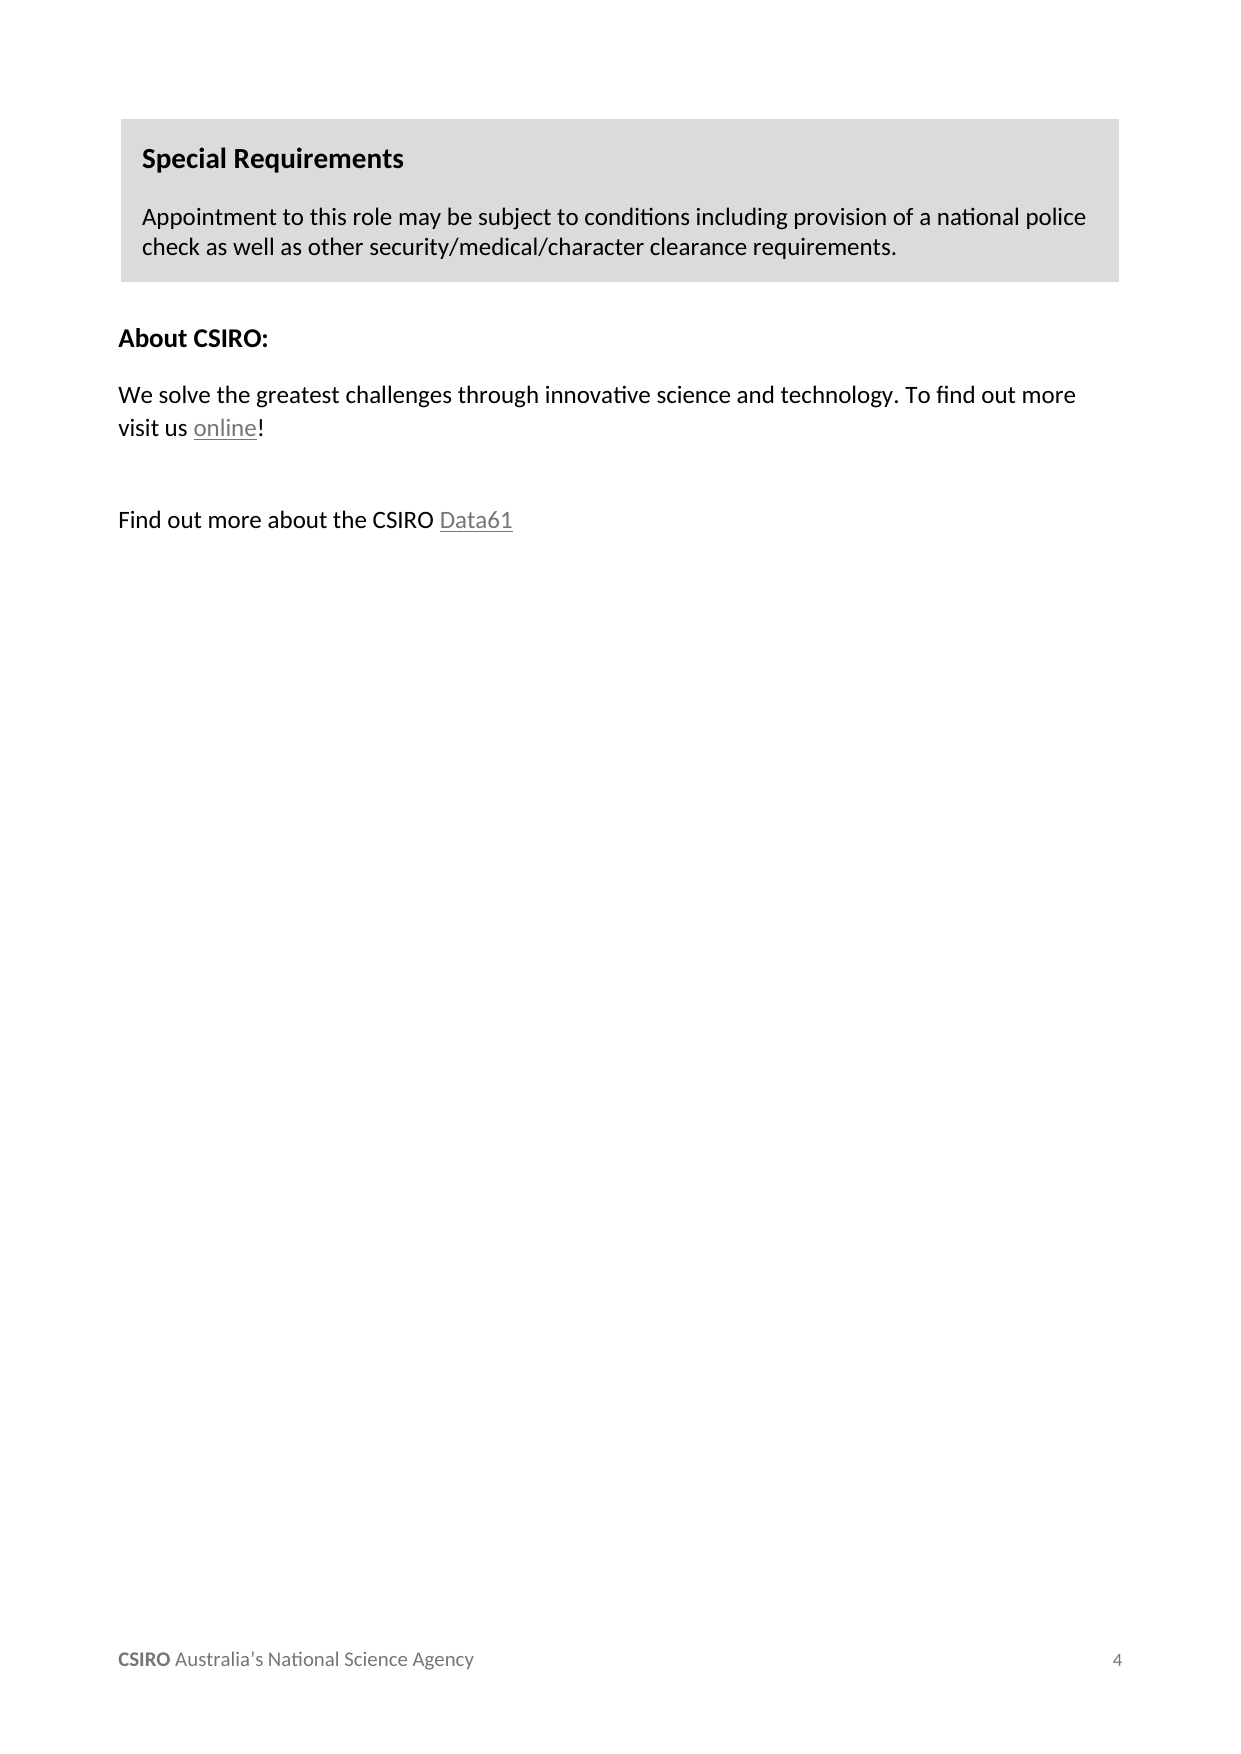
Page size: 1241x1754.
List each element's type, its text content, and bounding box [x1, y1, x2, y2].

list Appointment to this role may be subject to conditions including provision of a national police check as well as other security/medical/character clearance requirements. [121, 179, 1119, 282]
subtitle About CSIRO: [118, 321, 1122, 354]
text Find out more about the CSIRO Data61 [118, 505, 1122, 535]
text We solve the greatest challenges through innovative science and technology. To find out more visit us online! [118, 379, 1122, 443]
subtitle Special Requirements [121, 119, 1119, 176]
